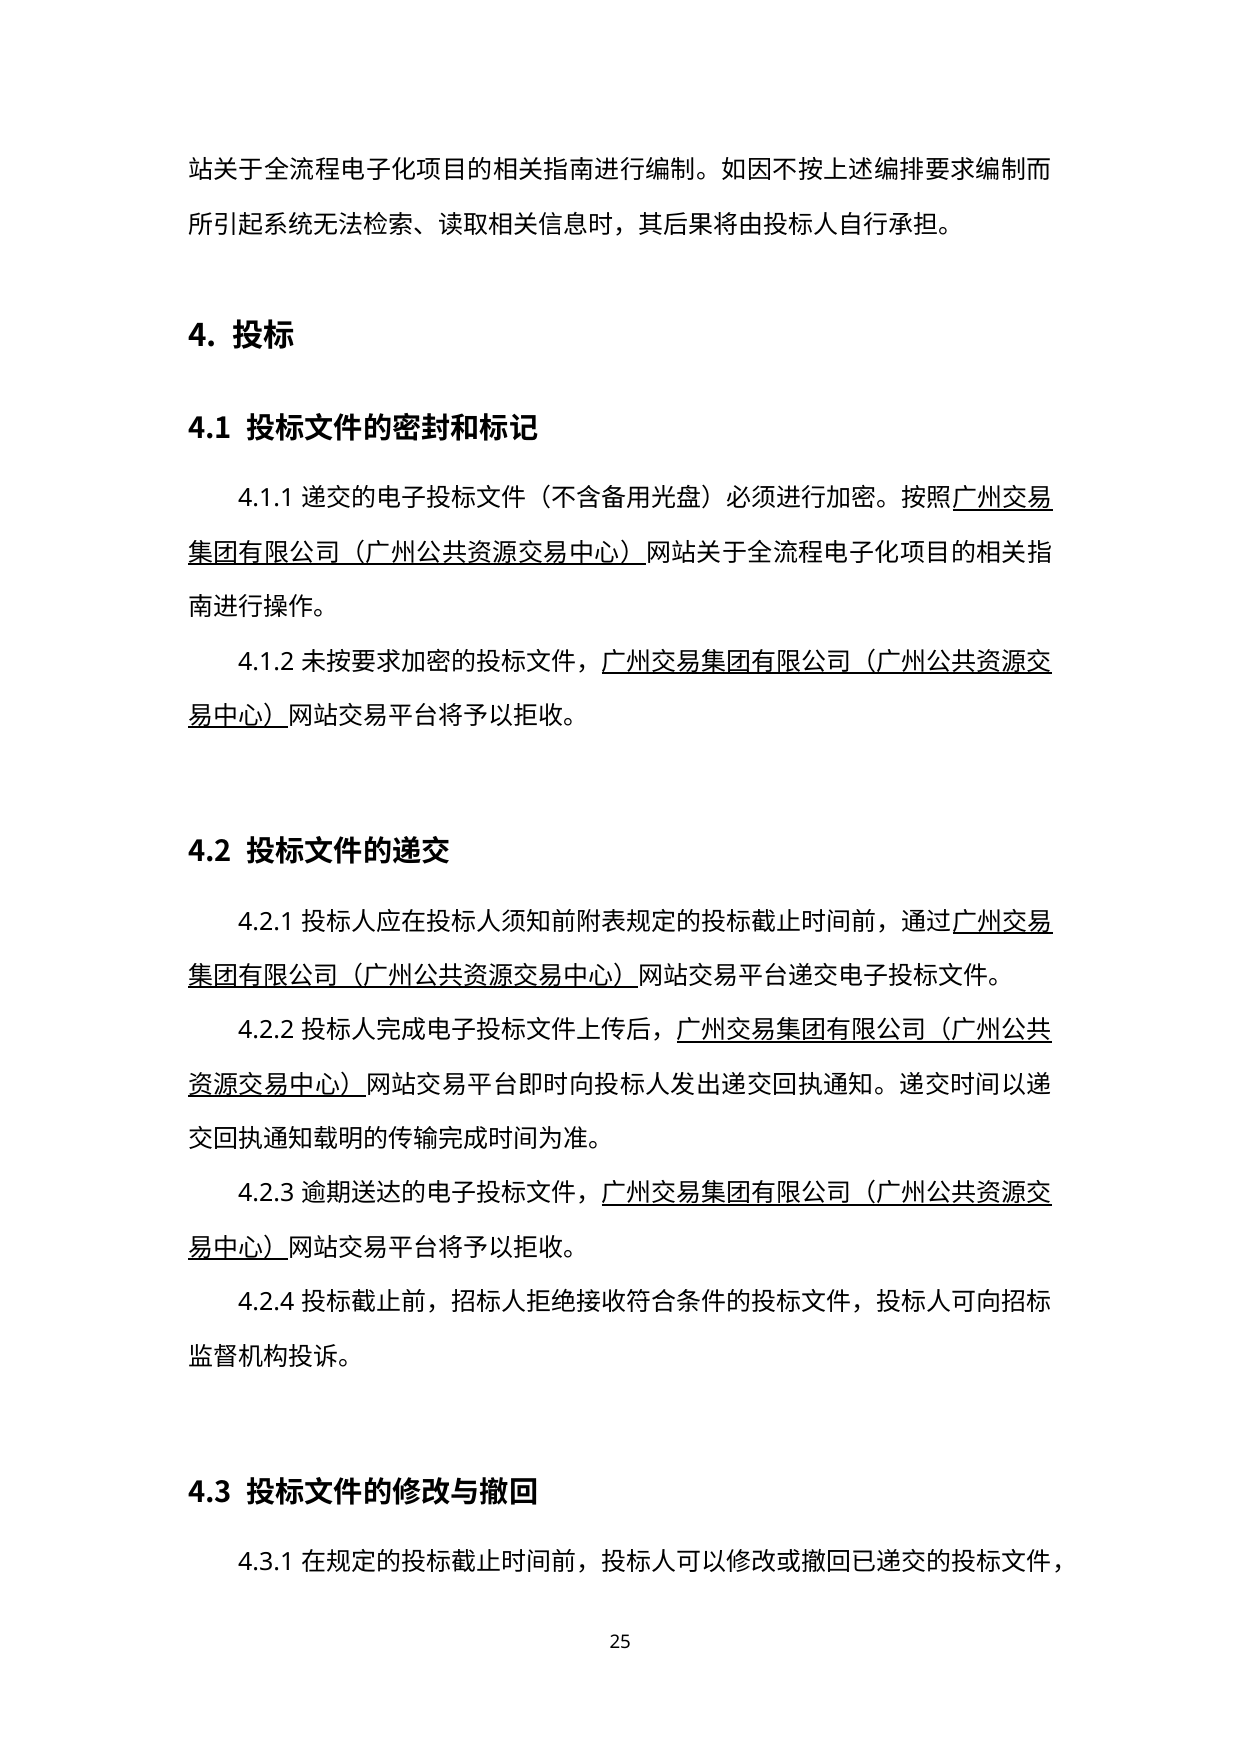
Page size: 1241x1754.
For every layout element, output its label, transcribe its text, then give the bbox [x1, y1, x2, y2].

text 4.2.2 投标人完成电子投标文件上传后，广州交易集团有限公司（广州公共资源交易中心）网站交易平台即时向投标人发出递交回执通知。递交时间以递交回执通知载明的传输完成时间为准。 [188, 1010, 1052, 1155]
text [188, 150, 1052, 241]
text 4.1.2 未按要求加密的投标文件，广州交易集团有限公司（广州公共资源交易中心）网站交易平台将予以拒收。 [188, 641, 1052, 732]
text 4.1.1 递交的电子投标文件（不含备用光盘）必须进行加密。按照广州交易集团有限公司（广州公共资源交易中心）网站关于全流程电子化项目的相关指南进行操作。 [188, 478, 1052, 623]
text 4.2.4 投标截止前，招标人拒绝接收符合条件的投标文件，投标人可向招标监督机构投诉。 [188, 1282, 1052, 1372]
text 4.2.3 逾期送达的电子投标文件，广州交易集团有限公司（广州公共资源交易中心）网站交易平台将予以拒收。 [188, 1173, 1052, 1263]
text 4.2 投标文件的递交 [188, 828, 1052, 870]
text 4.3 投标文件的修改与撤回 [188, 1468, 1052, 1511]
text 4.1 投标文件的密封和标记 [188, 405, 1052, 447]
text 4.2.1 投标人应在投标人须知前附表规定的投标截止时间前，通过广州交易集团有限公司（广州公共资源交易中心）网站交易平台递交电子投标文件。 [188, 901, 1052, 992]
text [188, 1542, 1052, 1578]
text 4. 投标 [188, 310, 1052, 355]
